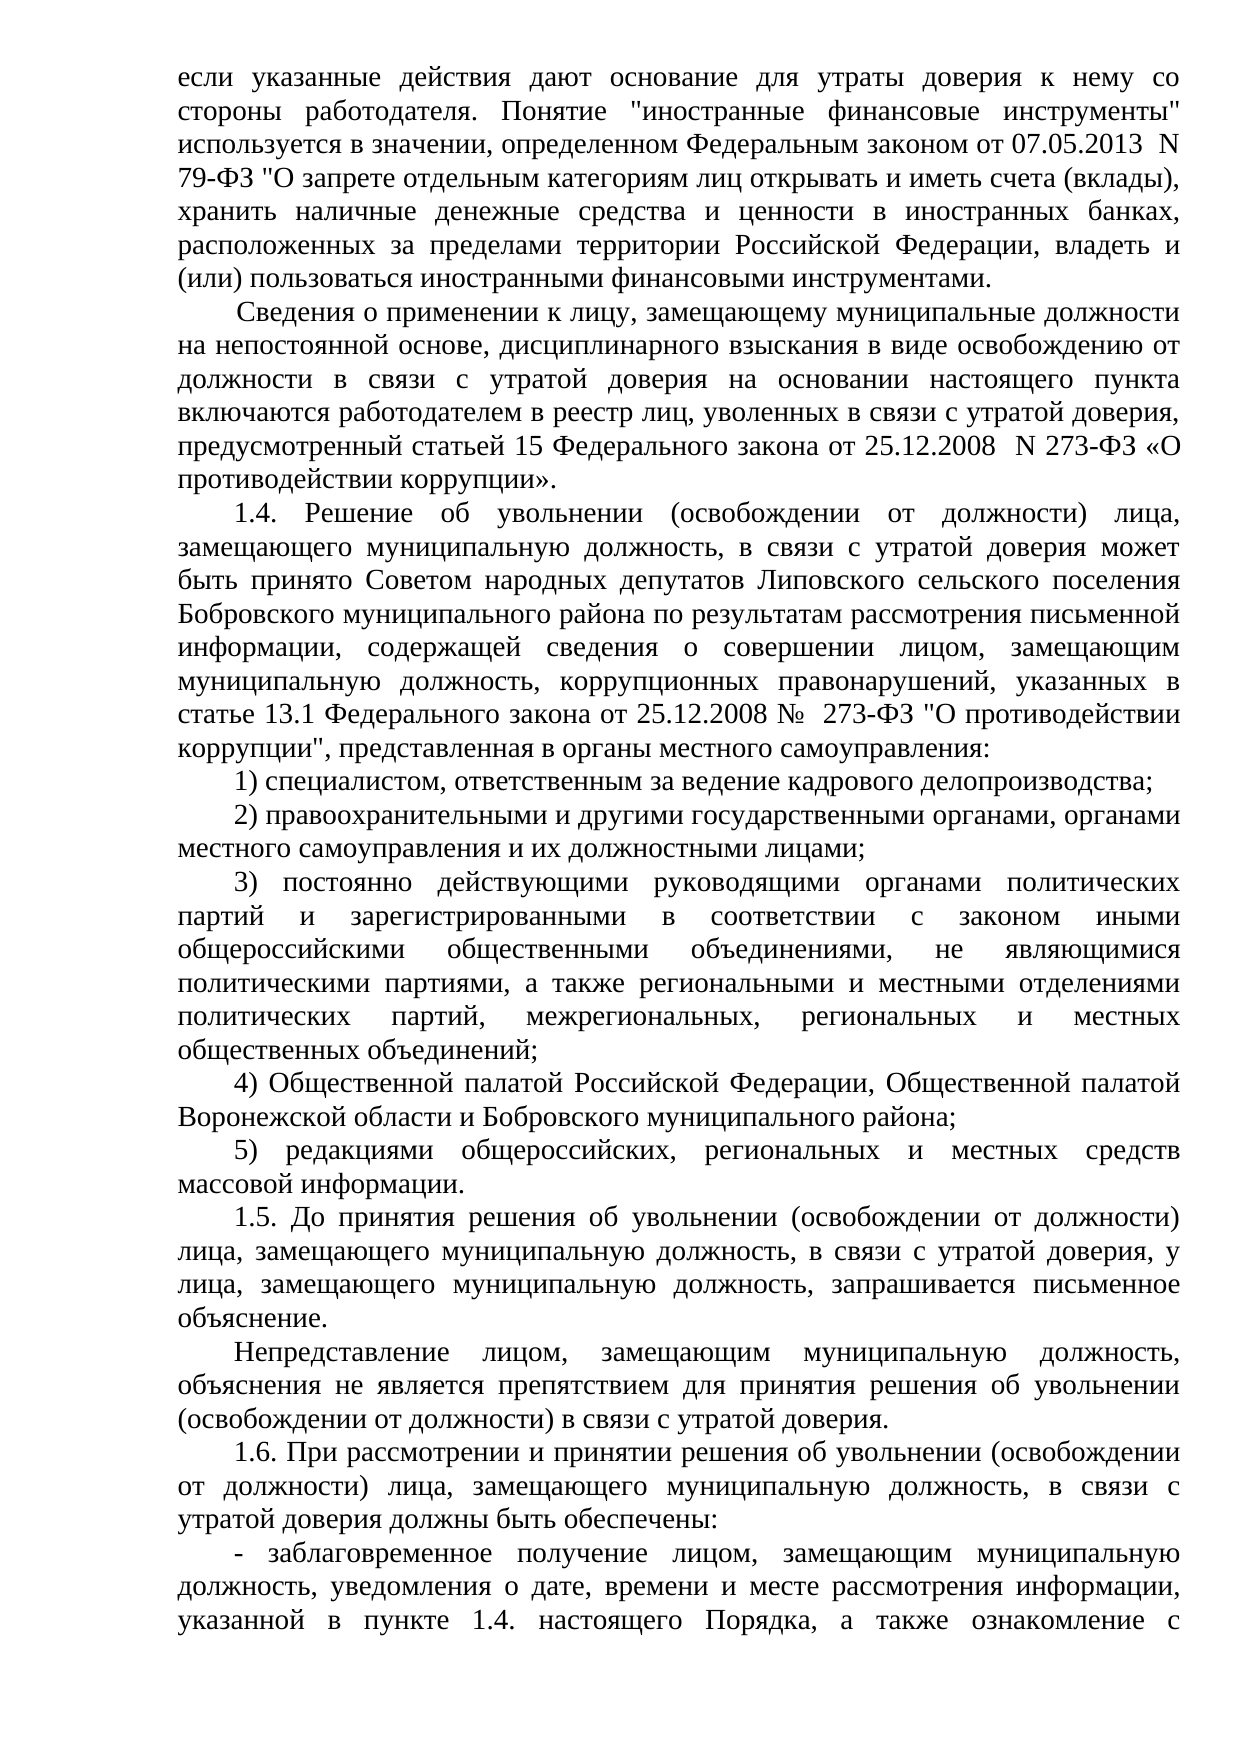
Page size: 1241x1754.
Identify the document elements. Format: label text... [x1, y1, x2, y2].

text 3) постоянно действующими руководящими органами политических партий и зарегистрированными в соответствии с законом иными общероссийскими общественными объединениями, не являющимися политическими партиями, а также региональными и местными отделениями политических партий, межрегиональных, региональных и местных общественных объединений; [177, 864, 1181, 1065]
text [177, 59, 1181, 294]
text Сведения о применении к лицу, замещающему муниципальные должности на непостоянной основе, дисциплинарного взыскания в виде освобождению от должности в связи с утратой доверия на основании настоящего пункта включаются работодателем в реестр лиц, уволенных в связи с утратой доверия, предусмотренный статьей 15 Федерального закона от 25.12.2008 N 273-ФЗ «О противодействии коррупции». [177, 294, 1181, 495]
text 1.5. До принятия решения об увольнении (освобождении от должности) лица, замещающего муниципальную должность, в связи с утратой доверия, у лица, замещающего муниципальную должность, запрашивается письменное объяснение. [177, 1199, 1181, 1334]
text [177, 1535, 1181, 1636]
text 1.4. Решение об увольнении (освобождении от должности) лица, замещающего муниципальную должность, в связи с утратой доверия может быть принято Советом народных депутатов Липовского сельского поселения Бобровского муниципального района по результатам рассмотрения письменной информации, содержащей сведения о совершении лицом, замещающим муниципальную должность, коррупционных правонарушений, указанных в статье 13.1 Федерального закона от 25.12.2008 № 273-ФЗ "О противодействии коррупции", представленная в органы местного самоуправления: [177, 495, 1181, 763]
text Непредставление лицом, замещающим муниципальную должность, объяснения не является препятствием для принятия решения об увольнении (освобождении от должности) в связи с утратой доверия. [177, 1334, 1181, 1434]
text 1) специалистом, ответственным за ведение кадрового делопроизводства; [177, 763, 1181, 797]
text 2) правоохранительными и другими государственными органами, органами местного самоуправления и их должностными лицами; [177, 797, 1181, 864]
text 1.6. При рассмотрении и принятии решения об увольнении (освобождении от должности) лица, замещающего муниципальную должность, в связи с утратой доверия должны быть обеспечены: [177, 1434, 1181, 1535]
text 4) Общественной палатой Российской Федерации, Общественной палатой Воронежской области и Бобровского муниципального района; [177, 1065, 1181, 1132]
text 5) редакциями общероссийских, региональных и местных средств массовой информации. [177, 1132, 1181, 1199]
